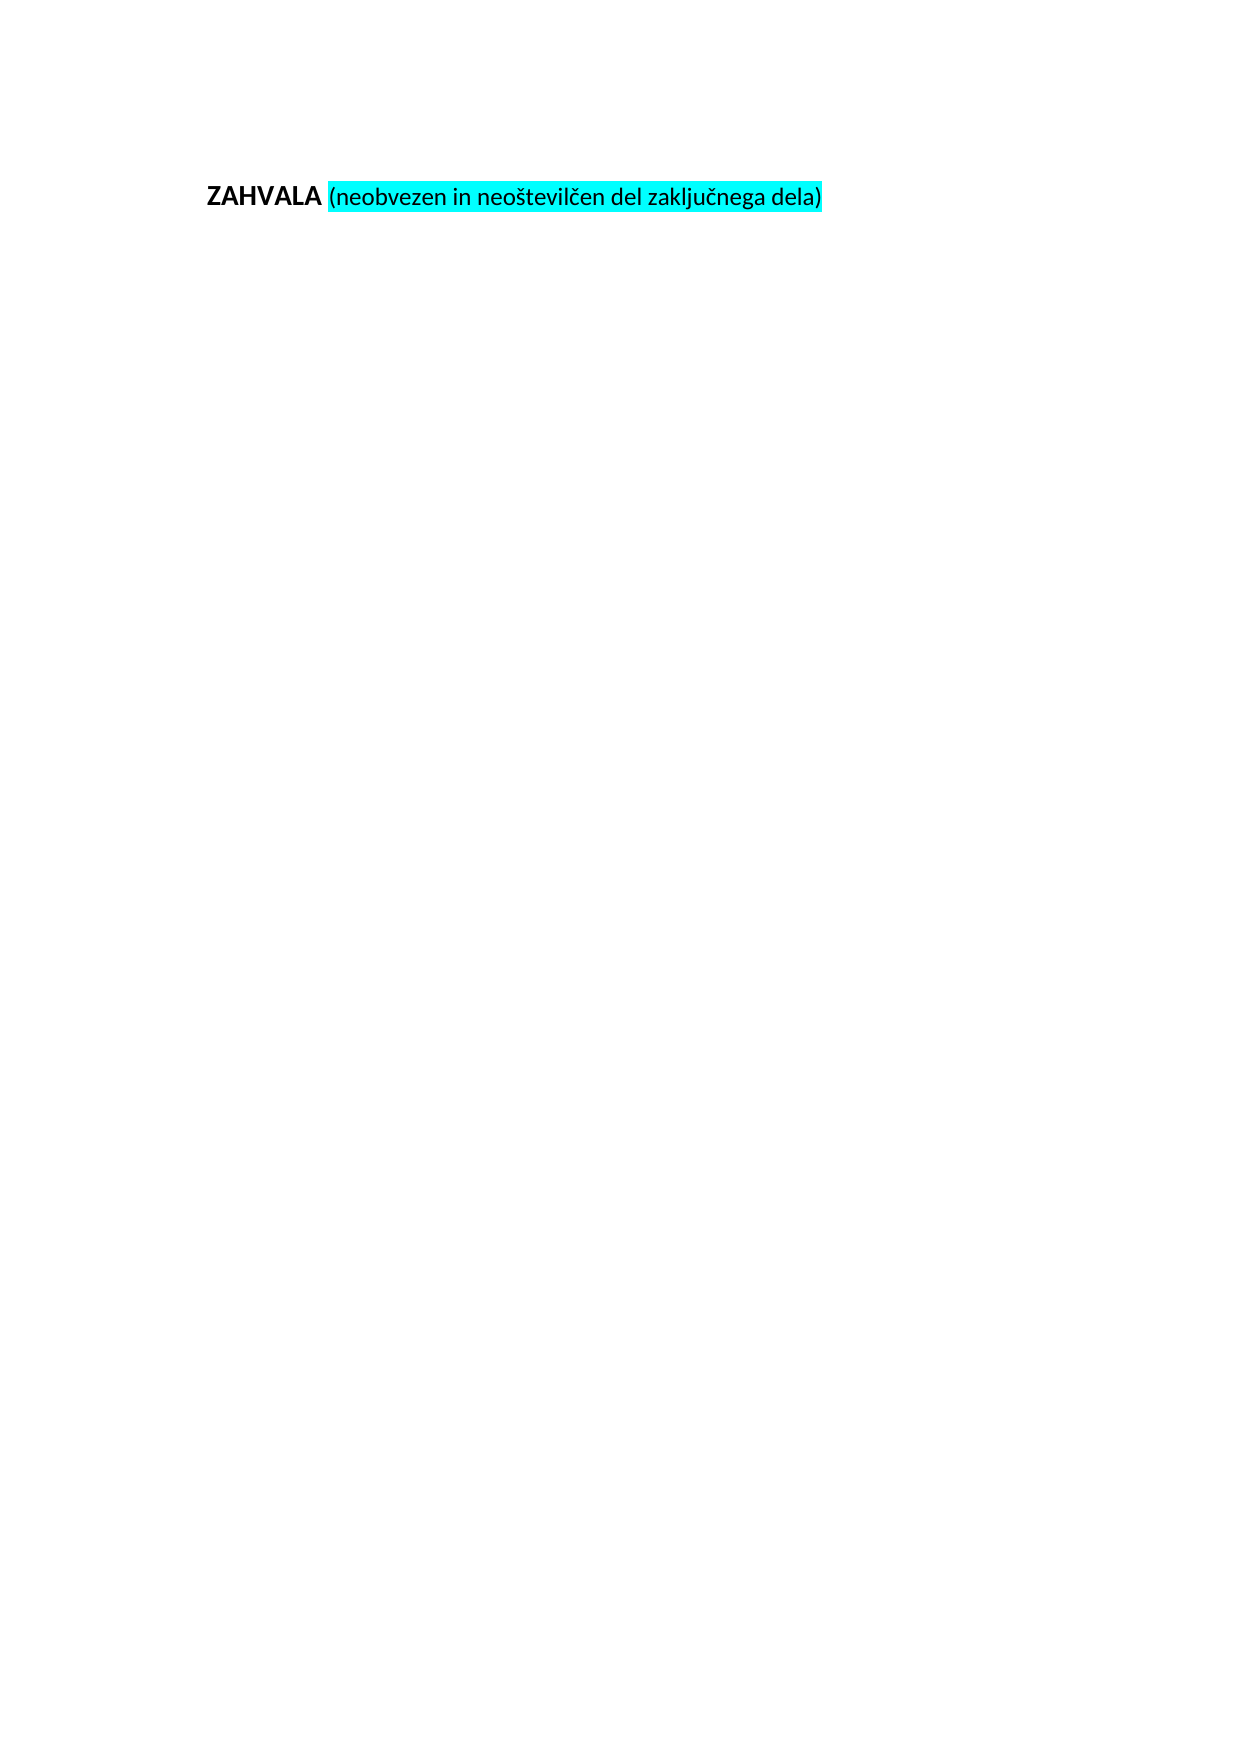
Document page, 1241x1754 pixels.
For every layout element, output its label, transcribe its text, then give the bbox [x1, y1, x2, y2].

text ZAHVALA (neobvezen in neoštevilčen del zaključnega dela) [207, 177, 1092, 213]
